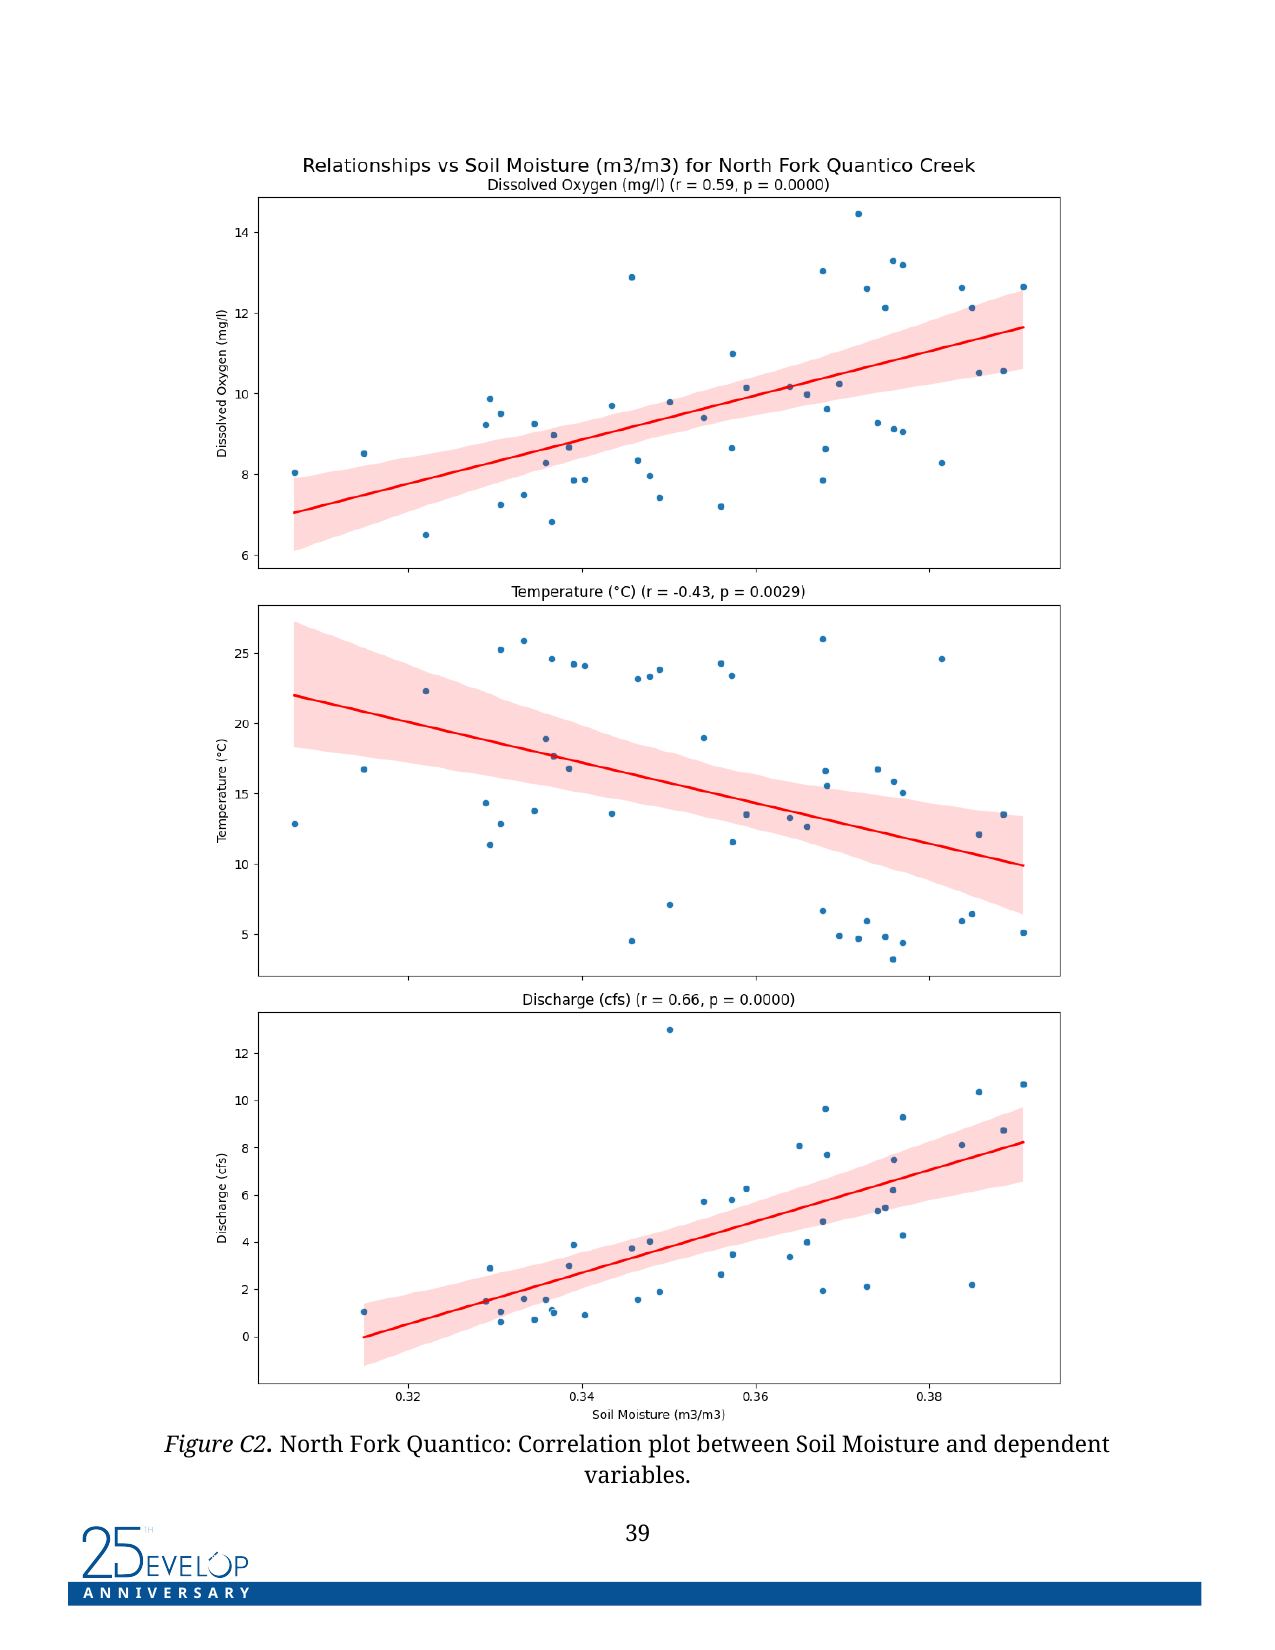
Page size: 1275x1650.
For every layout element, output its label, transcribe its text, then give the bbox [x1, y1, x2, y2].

text Figure C2. North Fork Quantico: Correlation plot between Soil Moisture and dependent variables. [150, 1428, 1125, 1491]
picture [208, 150, 1067, 1429]
picture [75, 1518, 256, 1581]
